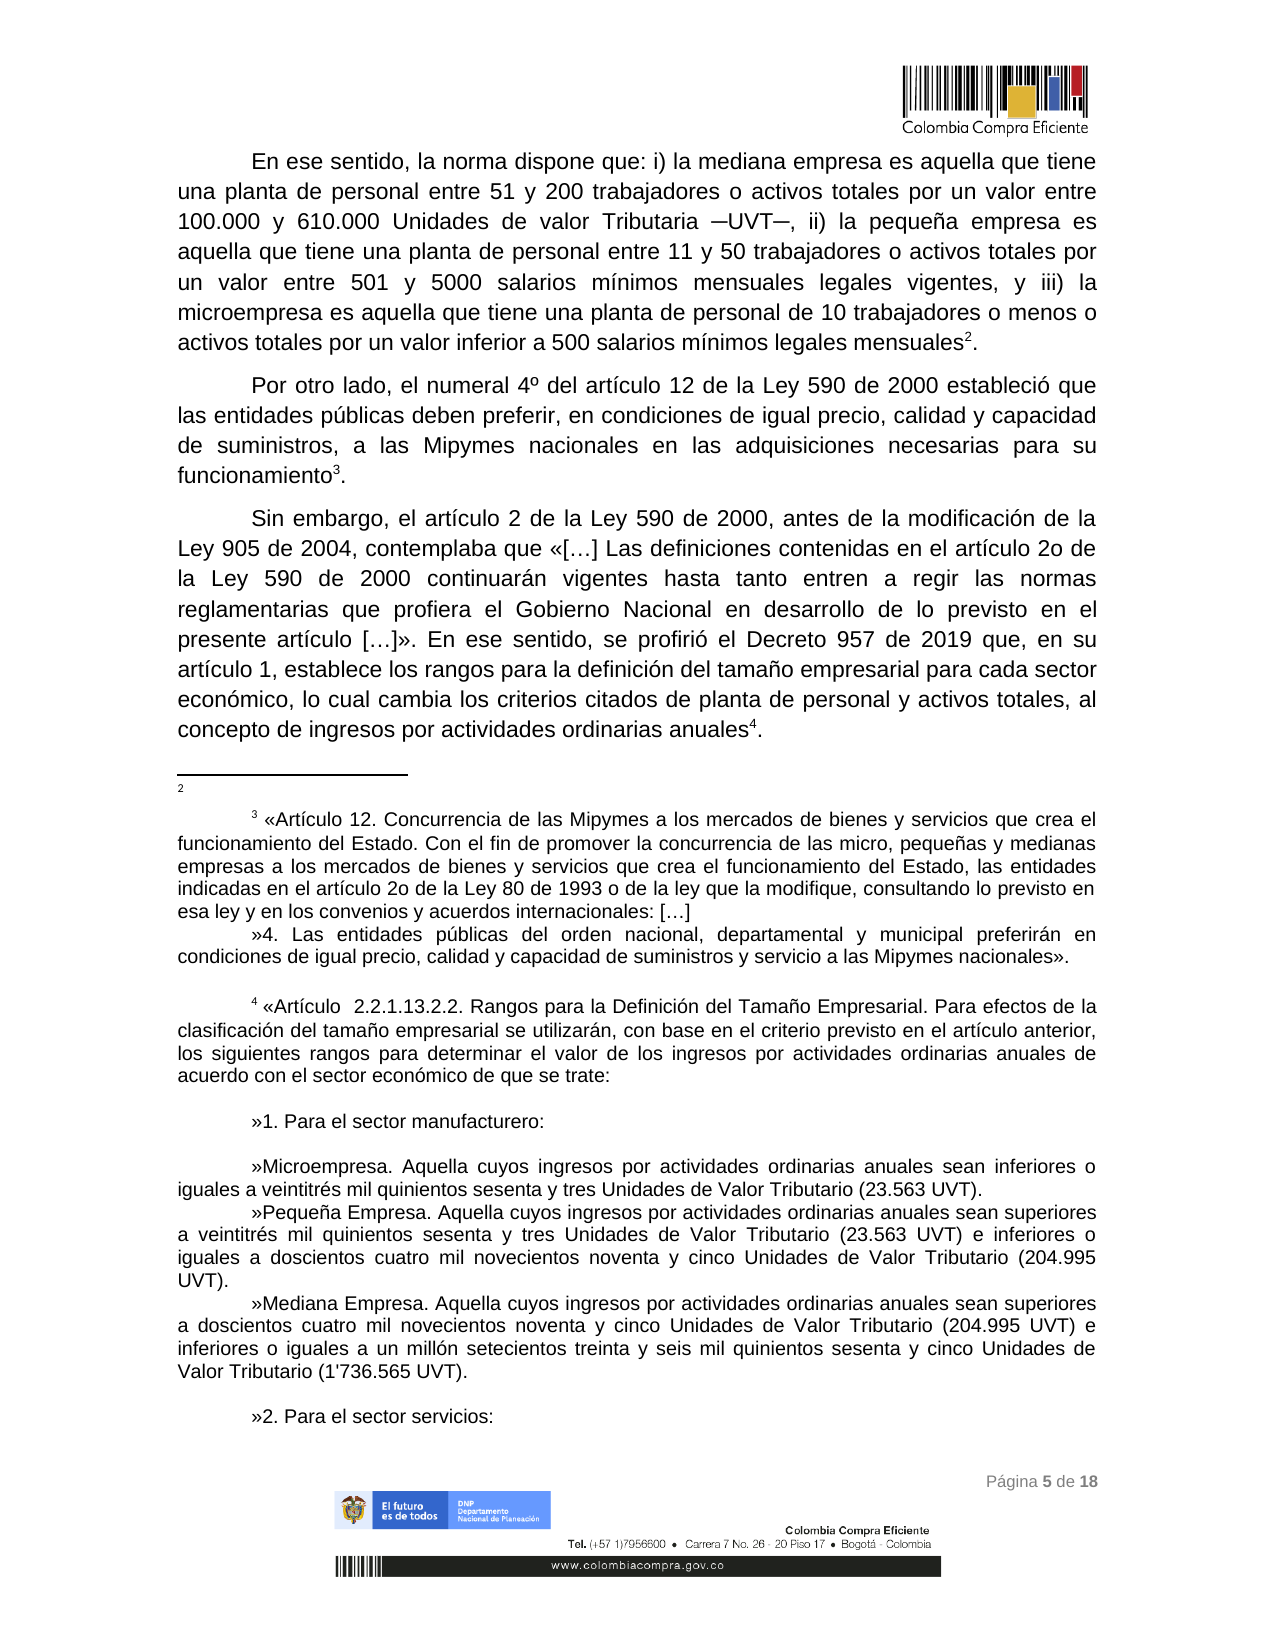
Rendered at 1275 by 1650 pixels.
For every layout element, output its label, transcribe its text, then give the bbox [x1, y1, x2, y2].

picture [894, 59, 1095, 141]
text Por otro lado, el numeral 4º del artículo 12 de la Ley 590 de 2000 estableció que las entidades públicas deben preferir, en condiciones de igual precio, calidad y capacidad de suministros, a las Mipymes nacionales en las adquisiciones necesarias para su funcionamiento. [177, 372, 1098, 488]
text Sin embargo, el artículo 2 de la Ley 590 de 2000, antes de la modificación de la Ley 905 de 2004, contemplaba que «[…] Las definiciones contenidas en el artículo 2o de la Ley 590 de 2000 continuarán vigentes hasta tanto entren a regir las normas reglamentarias que profiera el Gobierno Nacional en desarrollo de lo previsto en el presente artículo […]». En ese sentido, se profirió el Decreto 957 de 2019 que, en su artículo 1, establece los rangos para la definición del tamaño empresarial para cada sector económico, lo cual cambia los criterios citados de planta de personal y activos totales, al concepto de ingresos por actividades ordinarias anuales. [177, 505, 1098, 743]
text En ese sentido, la norma dispone que: i) la mediana empresa es aquella que tiene una planta de personal entre 51 y 200 trabajadores o activos totales por un valor entre 100.000 y 610.000 Unidades de valor Tributaria ─UVT─, ii) la pequeña empresa es aquella que tiene una planta de personal entre 11 y 50 trabajadores o activos totales por un valor entre 501 y 5000 salarios mínimos mensuales legales vigentes, y iii) la microempresa es aquella que tiene una planta de personal de 10 trabajadores o menos o activos totales por un valor inferior a 500 salarios mínimos legales mensuales. [177, 148, 1098, 355]
picture [334, 1491, 942, 1577]
